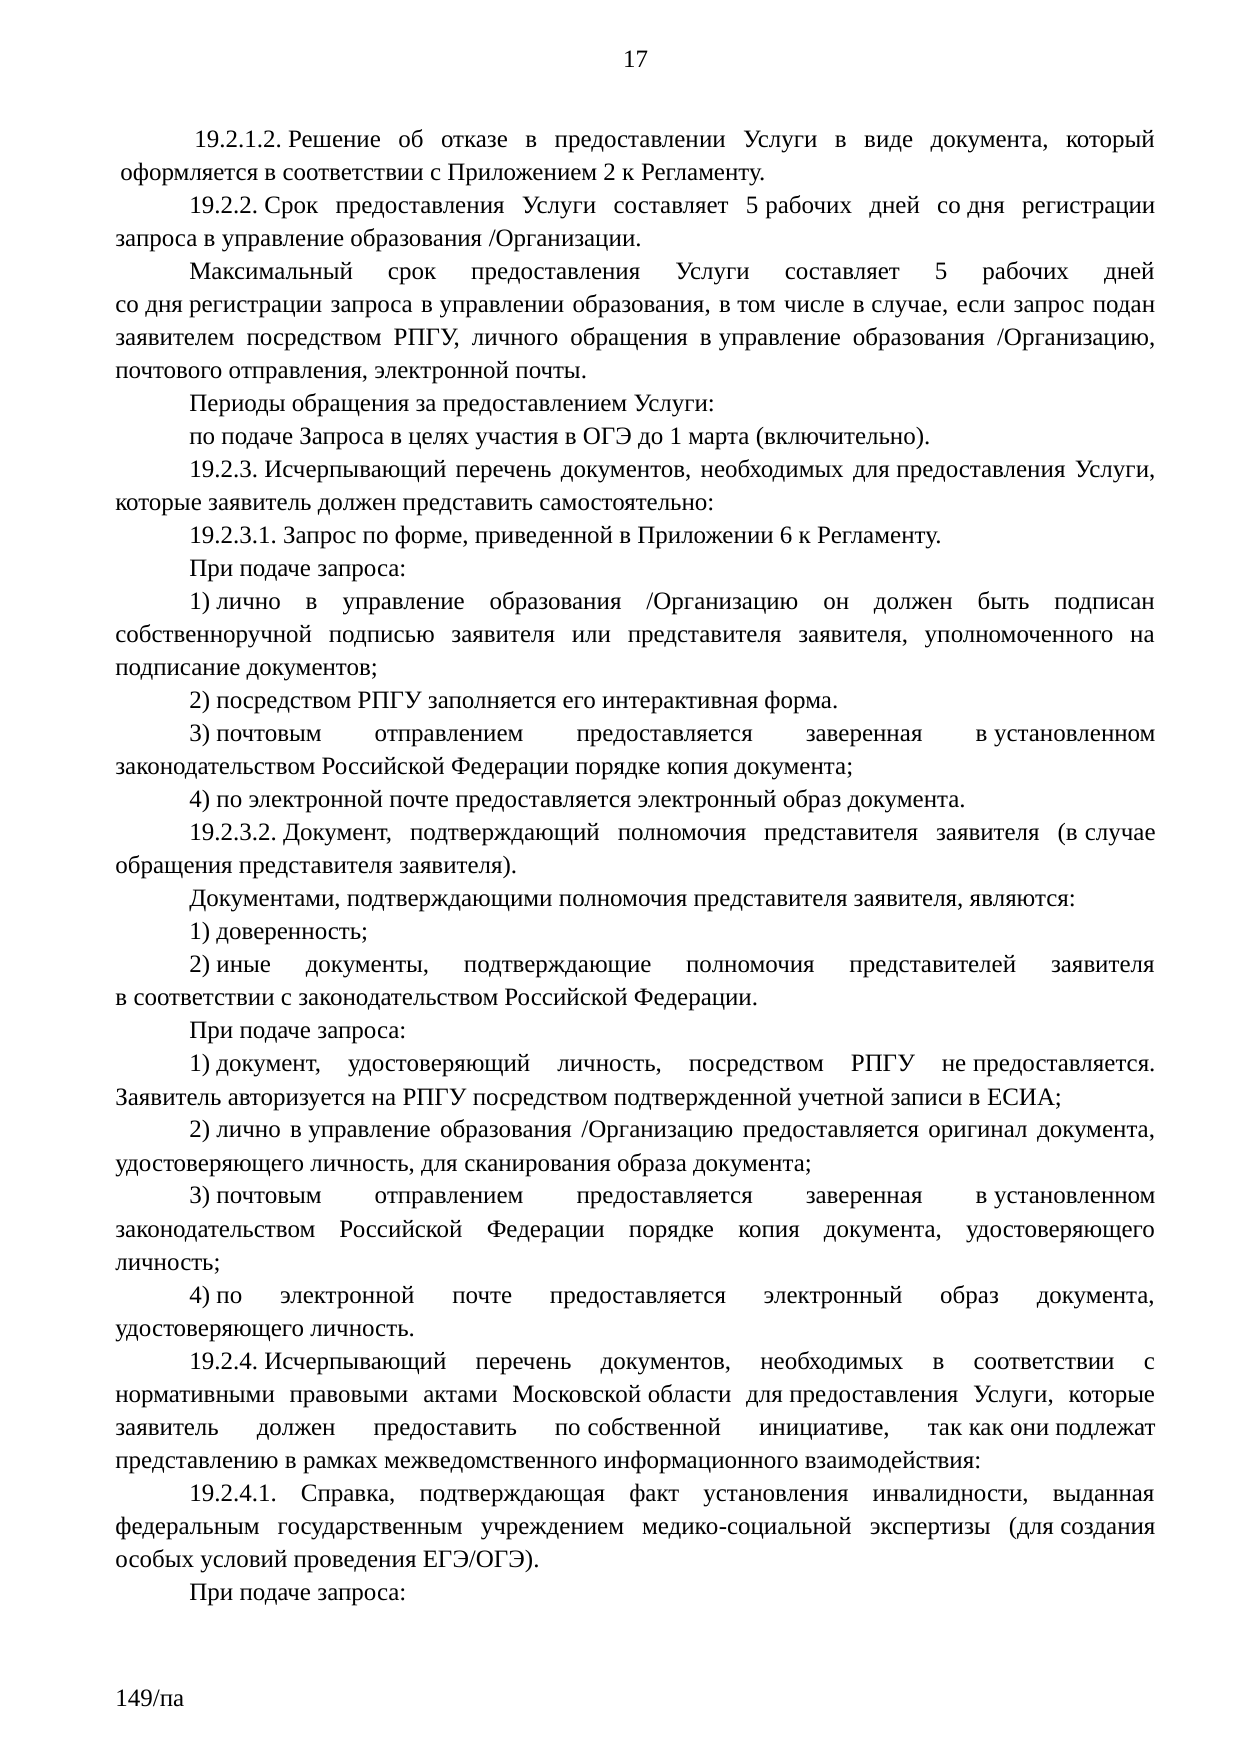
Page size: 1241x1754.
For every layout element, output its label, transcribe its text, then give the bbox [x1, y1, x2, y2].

text Документами, подтверждающими полномочия представителя заявителя, являются: [115, 883, 1155, 912]
text 19.2.3.2. Документ, подтверждающий полномочия представителя заявителя (в случае обращения представителя заявителя). [115, 817, 1155, 879]
text При подаче запроса: [115, 1016, 1155, 1044]
text 19.2.2. Срок предоставления Услуги составляет 5 рабочих дней со дня регистрации запроса в управление образования /Организации. [115, 190, 1155, 252]
text 1) документ, удостоверяющий личность, посредством РПГУ не предоставляется. Заявитель авторизуется на РПГУ посредством подтвержденной учетной записи в ЕСИА; [115, 1048, 1155, 1110]
text При подаче запроса: [115, 1577, 1155, 1606]
text 3) почтовым отправлением предоставляется заверенная в установленном законодательством Российской Федерации порядке копия документа, удостоверяющего личность; [115, 1181, 1155, 1275]
text 1) доверенность; [115, 916, 1155, 945]
text 19.2.1.2. Решение об отказе в предоставлении Услуги в виде документа, который оформляется в соответствии с Приложением 2 к Регламенту. [120, 124, 1155, 186]
text 19.2.4. Исчерпывающий перечень документов, необходимых в соответствии с нормативными правовыми актами Московской области для предоставления Услуги, которые заявитель должен предоставить по собственной инициативе, так как они подлежат представлению в рамках межведомственного информационного взаимодействия: [115, 1346, 1155, 1473]
text 2) посредством РПГУ заполняется его интерактивная форма. [115, 685, 1155, 714]
text 19.2.3.1. Запрос по форме, приведенной в Приложении 6 к Регламенту. [115, 520, 1155, 549]
text 1) лично в управление образования /Организацию он должен быть подписан собственноручной подписью заявителя или представителя заявителя, уполномоченного на подписание документов; [115, 586, 1155, 681]
text 19.2.4.1. Справка, подтверждающая факт установления инвалидности, выданная федеральным государственным учреждением медико⁠-⁠социальной экспертизы (для создания особых условий проведения ЕГЭ/ОГЭ). [115, 1478, 1155, 1573]
text 2) иные документы, подтверждающие полномочия представителей заявителя в соответствии с законодательством Российской Федерации. [115, 949, 1155, 1011]
text 2) лично в управление образования /Организацию предоставляется оригинал документа, удостоверяющего личность, для сканирования образа документа; [115, 1114, 1155, 1176]
text Периоды обращения за предоставлением Услуги: [115, 388, 1155, 417]
text 4) по электронной почте предоставляется электронный образ документа, удостоверяющего личность. [115, 1280, 1155, 1341]
text 4) по электронной почте предоставляется электронный образ документа. [115, 784, 1155, 813]
text Максимальный срок предоставления Услуги составляет 5 рабочих дней со дня регистрации запроса в управлении образования, в том числе в случае, если запрос подан заявителем посредством РПГУ, личного обращения в управление образования /Организацию, почтового отправления, электронной почты. [115, 256, 1155, 384]
text 19.2.3. Исчерпывающий перечень документов, необходимых для предоставления Услуги, которые заявитель должен представить самостоятельно: [115, 454, 1155, 516]
text При подаче запроса: [115, 553, 1155, 582]
text по подаче Запроса в целях участия в ОГЭ до 1 марта (включительно). [115, 421, 1155, 450]
text 3) почтовым отправлением предоставляется заверенная в установленном законодательством Российской Федерации порядке копия документа; [115, 718, 1155, 780]
